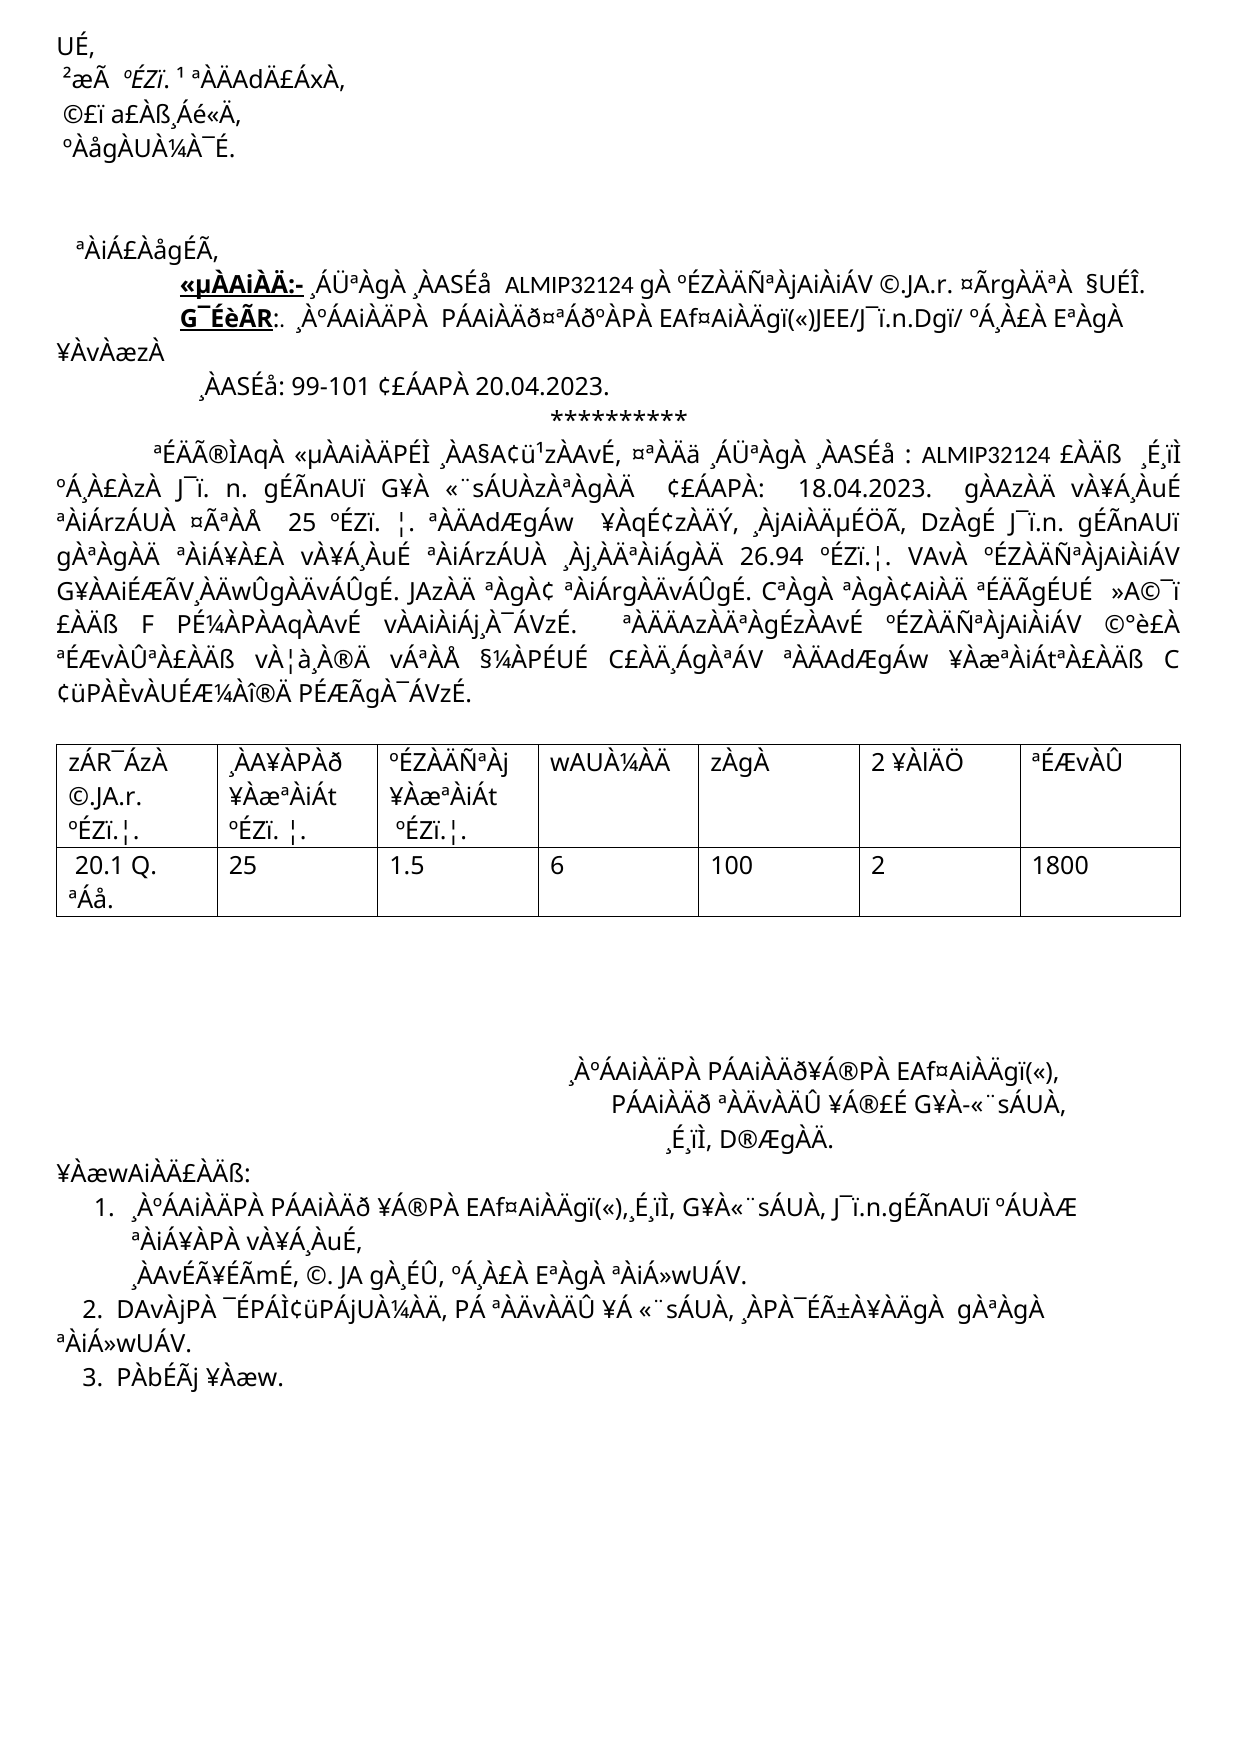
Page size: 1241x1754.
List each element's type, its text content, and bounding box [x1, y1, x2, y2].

text ©£ï a£Àß¸Áé«Ä, [56, 96, 1181, 130]
text ²æÃ ºÉZï. ¹ ªÀÄAdÄ£ÁxÀ, [56, 62, 1181, 96]
text G¯ÉèÃR:. ¸ÀºÁAiÀÄPÀ PÁAiÀÄð¤ªÁðºÀPÀ EAf¤AiÀÄgï(«)JEE/J¯ï.n.Dgï/ ºÁ¸À£À EªÀgÀ ¥ÀvÀæzÀ [56, 301, 1181, 369]
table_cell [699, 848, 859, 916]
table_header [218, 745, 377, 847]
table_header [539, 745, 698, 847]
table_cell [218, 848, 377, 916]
text ¸É¸ïÌ, D®ÆgÀÄ. [56, 1121, 1181, 1155]
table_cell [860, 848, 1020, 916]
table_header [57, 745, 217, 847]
text ºÀågÀUÀ¼À¯É. [56, 130, 1181, 164]
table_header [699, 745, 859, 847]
text ¸ÀASÉå: 99-101 ¢£ÁAPÀ 20.04.2023. [56, 369, 1181, 403]
text 3. PÀbÉÃj ¥Àæw. [56, 1360, 1181, 1394]
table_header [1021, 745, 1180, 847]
text ********** [56, 403, 1181, 437]
text 2. DAvÀjPÀ ¯ÉPÁÌ¢üPÁjUÀ¼ÀÄ, PÁ ªÀÄvÀÄÛ ¥Á «¨sÁUÀ, ¸ÀPÀ¯ÉÃ±À¥ÀÄgÀ gÀªÀgÀ ªÀiÁ»wUÁV. [56, 1292, 1181, 1360]
list ¸ÀAvÉÃ¥ÉÃmÉ, ©. JA gÀ¸ÉÛ, ºÁ¸À£À EªÀgÀ ªÀiÁ»wUÁV. [131, 1257, 1181, 1292]
text UÉ, [56, 28, 1181, 62]
text ªÀiÁ£ÀågÉÃ, [56, 232, 1181, 267]
text «µÀAiÀÄ:- ¸ÁÜªÀgÀ ¸ÀASÉå ALMIP32124 gÀ ºÉZÀÄÑªÀjAiÀiÁV ©.JA.r. ¤ÃrgÀÄªÀ §UÉÎ. [56, 267, 1181, 301]
text ªÉÄÃ®ÌAqÀ «µÀAiÀÄPÉÌ ¸ÀA§A¢ü¹zÀAvÉ, ¤ªÀÄä ¸ÁÜªÀgÀ ¸ÀASÉå : ALMIP32124 £ÀÄß ¸É¸ïÌ ºÁ¸À£ÀzÀ J¯ï. n. gÉÃnAUï G¥À «¨sÁUÀzÀªÀgÀÄ ¢£ÁAPÀ: 18.04.2023. gÀAzÀÄ vÀ¥Á¸ÀuÉ ªÀiÁrzÁUÀ ¤ÃªÀÅ 25 ºÉZï. ¦. ªÀÄAdÆgÁw ¥ÀqÉ¢zÀÄÝ, ¸ÀjAiÀÄµÉÖÃ, DzÀgÉ J¯ï.n. gÉÃnAUï gÀªÀgÀÄ ªÀiÁ¥À£À vÀ¥Á¸ÀuÉ ªÀiÁrzÁUÀ ¸Àj¸ÀÄªÀiÁgÀÄ 26.94 ºÉZï.¦. VAvÀ ºÉZÀÄÑªÀjAiÀiÁV G¥ÀAiÉÆÃV¸ÀÄwÛgÀÄvÁÛgÉ. JAzÀÄ ªÀgÀ¢ ªÀiÁrgÀÄvÁÛgÉ. CªÀgÀ ªÀgÀ¢AiÀÄ ªÉÄÃgÉUÉ »A©¯ï £ÀÄß F PÉ¼ÀPÀAqÀAvÉ vÀAiÀiÁj¸À¯ÁVzÉ. ªÀÄÄAzÀÄªÀgÉzÀAvÉ ºÉZÀÄÑªÀjAiÀiÁV ©°è£À ªÉÆvÀÛªÀ£ÀÄß vÀ¦à¸À®Ä vÁªÀÅ §¼ÀPÉUÉ C£ÀÄ¸ÁgÀªÁV ªÀÄAdÆgÁw ¥ÀæªÀiÁtªÀ£ÀÄß C¢üPÀÈvÀUÉÆ¼Àî®Ä PÉÆÃgÀ¯ÁVzÉ. [56, 437, 1181, 709]
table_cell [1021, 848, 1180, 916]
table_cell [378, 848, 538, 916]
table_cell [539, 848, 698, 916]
text ¸ÀºÁAiÀÄPÀ PÁAiÀÄð¥Á®PÀ EAf¤AiÀÄgï(«), [56, 1053, 1181, 1087]
text ¥ÀæwAiÀÄ£ÀÄß: [56, 1155, 1181, 1189]
list ¸ÀºÁAiÀÄPÀ PÁAiÀÄð ¥Á®PÀ EAf¤AiÀÄgï(«),¸É¸ïÌ, G¥À«¨sÁUÀ, J¯ï.n.gÉÃnAUï ºÁUÀÆ ªÀiÁ¥ÀPÀ vÀ¥Á¸ÀuÉ, [94, 1189, 1181, 1257]
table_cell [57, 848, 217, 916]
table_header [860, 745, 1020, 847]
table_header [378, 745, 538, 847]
text PÁAiÀÄð ªÀÄvÀÄÛ ¥Á®£É G¥À-«¨sÁUÀ, [56, 1087, 1181, 1121]
